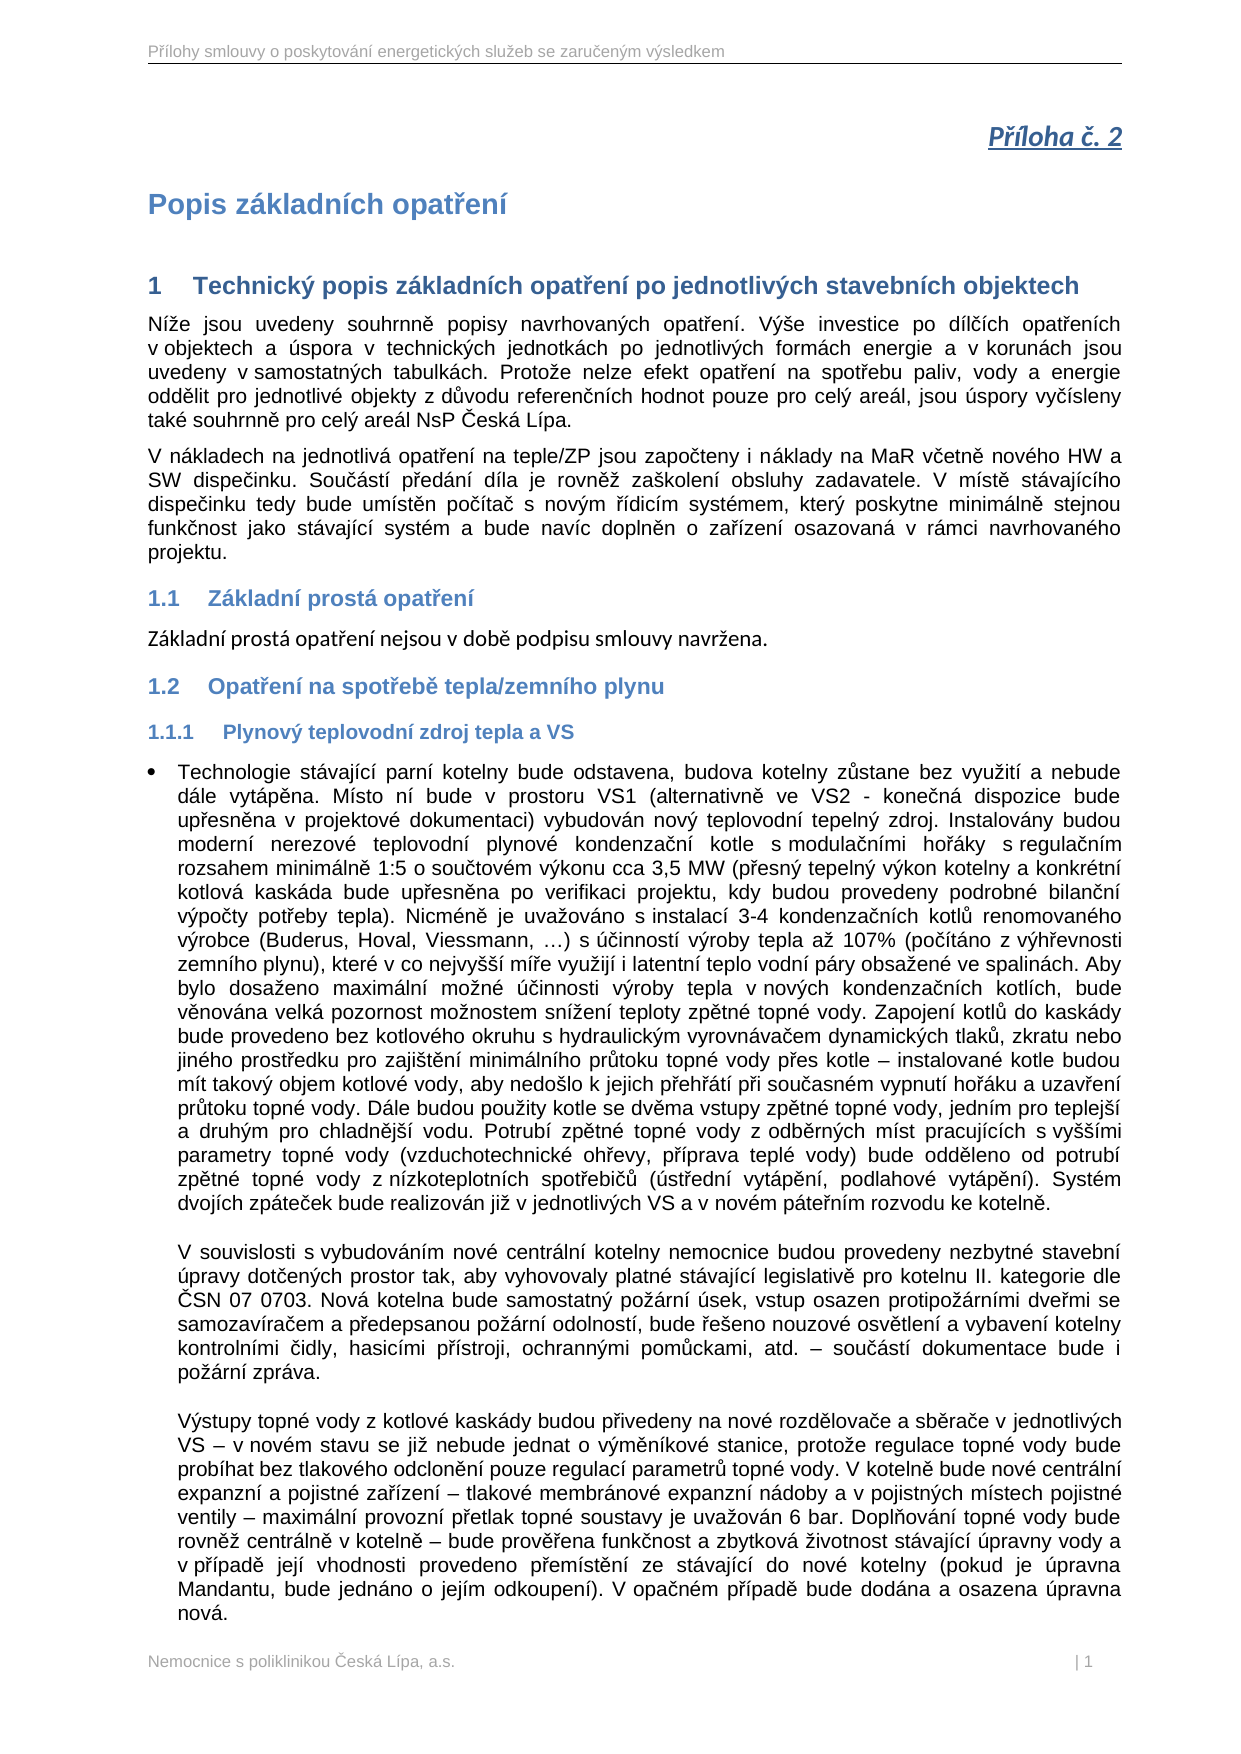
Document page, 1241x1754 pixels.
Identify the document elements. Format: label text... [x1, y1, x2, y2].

text Níže jsou uvedeny souhrnně popisy navrhovaných opatření. Výše investice po dílčích opatřeních v objektech a úspora v technických jednotkách po jednotlivých formách energie a v korunách jsou uvedeny v samostatných tabulkách. Protože nelze efekt opatření na spotřebu paliv, vody a energie oddělit pro jednotlivé objekty z důvodu referenčních hodnot pouze pro celý areál, jsou úspory vyčísleny také souhrnně pro celý areál NsP Česká Lípa. [148, 312, 1122, 432]
text Příloha č. 2 [148, 118, 1122, 154]
list Technologie stávající parní kotelny bude odstavena, budova kotelny zůstane bez využití a nebude dále vytápěna. Místo ní bude v prostoru VS1 (alternativně ve VS2 - konečná dispozice bude upřesněna v projektové dokumentaci) vybudován nový teplovodní tepelný zdroj. Instalovány budou moderní nerezové teplovodní plynové kondenzační kotle s modulačními hořáky s regulačním rozsahem minimálně 1:5 o součtovém výkonu cca 3,5 MW (přesný tepelný výkon kotelny a konkrétní kotlová kaskáda bude upřesněna po verifikaci projektu, kdy budou provedeny podrobné bilanční výpočty potřeby tepla). Nicméně je uvažováno s instalací 3-4 kondenzačních kotlů renomovaného výrobce (Buderus, Hoval, Viessmann, …) s účinností výroby tepla až 107% (počítáno z výhřevnosti zemního plynu), které v co nejvyšší míře využijí i latentní teplo vodní páry obsažené ve spalinách. Aby bylo dosaženo maximální možné účinnosti výroby tepla v nových kondenzačních kotlích, bude věnována velká pozornost možnostem snížení teploty zpětné topné vody. Zapojení kotlů do kaskády bude provedeno bez kotlového okruhu s hydraulickým vyrovnávačem dynamických tlaků, zkratu nebo jiného prostředku pro zajištění minimálního průtoku topné vody přes kotle – instalované kotle budou mít takový objem kotlové vody, aby nedošlo k jejich přehřátí při současném vypnutí hořáku a uzavření průtoku topné vody. Dále budou použity kotle se dvěma vstupy zpětné topné vody, jedním pro teplejší a druhým pro chladnější vodu. Potrubí zpětné topné vody z odběrných míst pracujících s vyššími parametry topné vody (vzduchotechnické ohřevy, příprava teplé vody) bude odděleno od potrubí zpětné topné vody z nízkoteplotních spotřebičů (ústřední vytápění, podlahové vytápění). Systém dvojích zpáteček bude realizován již v jednotlivých VS a v novém páteřním rozvodu ke kotelně. [148, 760, 1122, 1215]
text Základní prostá opatření nejsou v době podpisu smlouvy navržena. [148, 624, 1122, 652]
subtitle Základní prostá opatření [148, 585, 1122, 611]
subtitle Opatření na spotřebě tepla/zemního plynu [148, 673, 1122, 699]
subtitle Technický popis základních opatření po jednotlivých stavebních objektech [148, 271, 1122, 299]
text Výstupy topné vody z kotlové kaskády budou přivedeny na nové rozdělovače a sběrače v jednotlivých VS – v novém stavu se již nebude jednat o výměníkové stanice, protože regulace topné vody bude probíhat bez tlakového odclonění pouze regulací parametrů topné vody. V kotelně bude nové centrální expanzní a pojistné zařízení – tlakové membránové expanzní nádoby a v pojistných místech pojistné ventily – maximální provozní přetlak topné soustavy je uvažován 6 bar. Doplňování topné vody bude rovněž centrálně v kotelně – bude prověřena funkčnost a zbytková životnost stávající úpravny vody a v případě její vhodnosti provedeno přemístění ze stávající do nové kotelny (pokud je úpravna Mandantu, bude jednáno o jejím odkoupení). V opačném případě bude dodána a osazena úpravna nová. [177, 1409, 1122, 1624]
text V nákladech na jednotlivá opatření na teple/ZP jsou započteny i náklady na MaR včetně nového HW a SW dispečinku. Součástí předání díla je rovněž zaškolení obsluhy zadavatele. V místě stávajícího dispečinku tedy bude umístěn počítač s novým řídicím systémem, který poskytne minimálně stejnou funkčnost jako stávající systém a bude navíc doplněn o zařízení osazovaná v rámci navrhovaného projektu. [148, 444, 1122, 564]
subtitle Plynový teplovodní zdroj tepla a VS [148, 720, 1122, 744]
text Popis základních opatření [148, 187, 1122, 221]
text V souvislosti s vybudováním nové centrální kotelny nemocnice budou provedeny nezbytné stavební úpravy dotčených prostor tak, aby vyhovovaly platné stávající legislativě pro kotelnu II. kategorie dle ČSN 07 0703. Nová kotelna bude samostatný požární úsek, vstup osazen protipožárními dveřmi se samozavíračem a předepsanou požární odolností, bude řešeno nouzové osvětlení a vybavení kotelny kontrolními čidly, hasicími přístroji, ochrannými pomůckami, atd. – součástí dokumentace bude i požární zpráva. [177, 1240, 1122, 1384]
